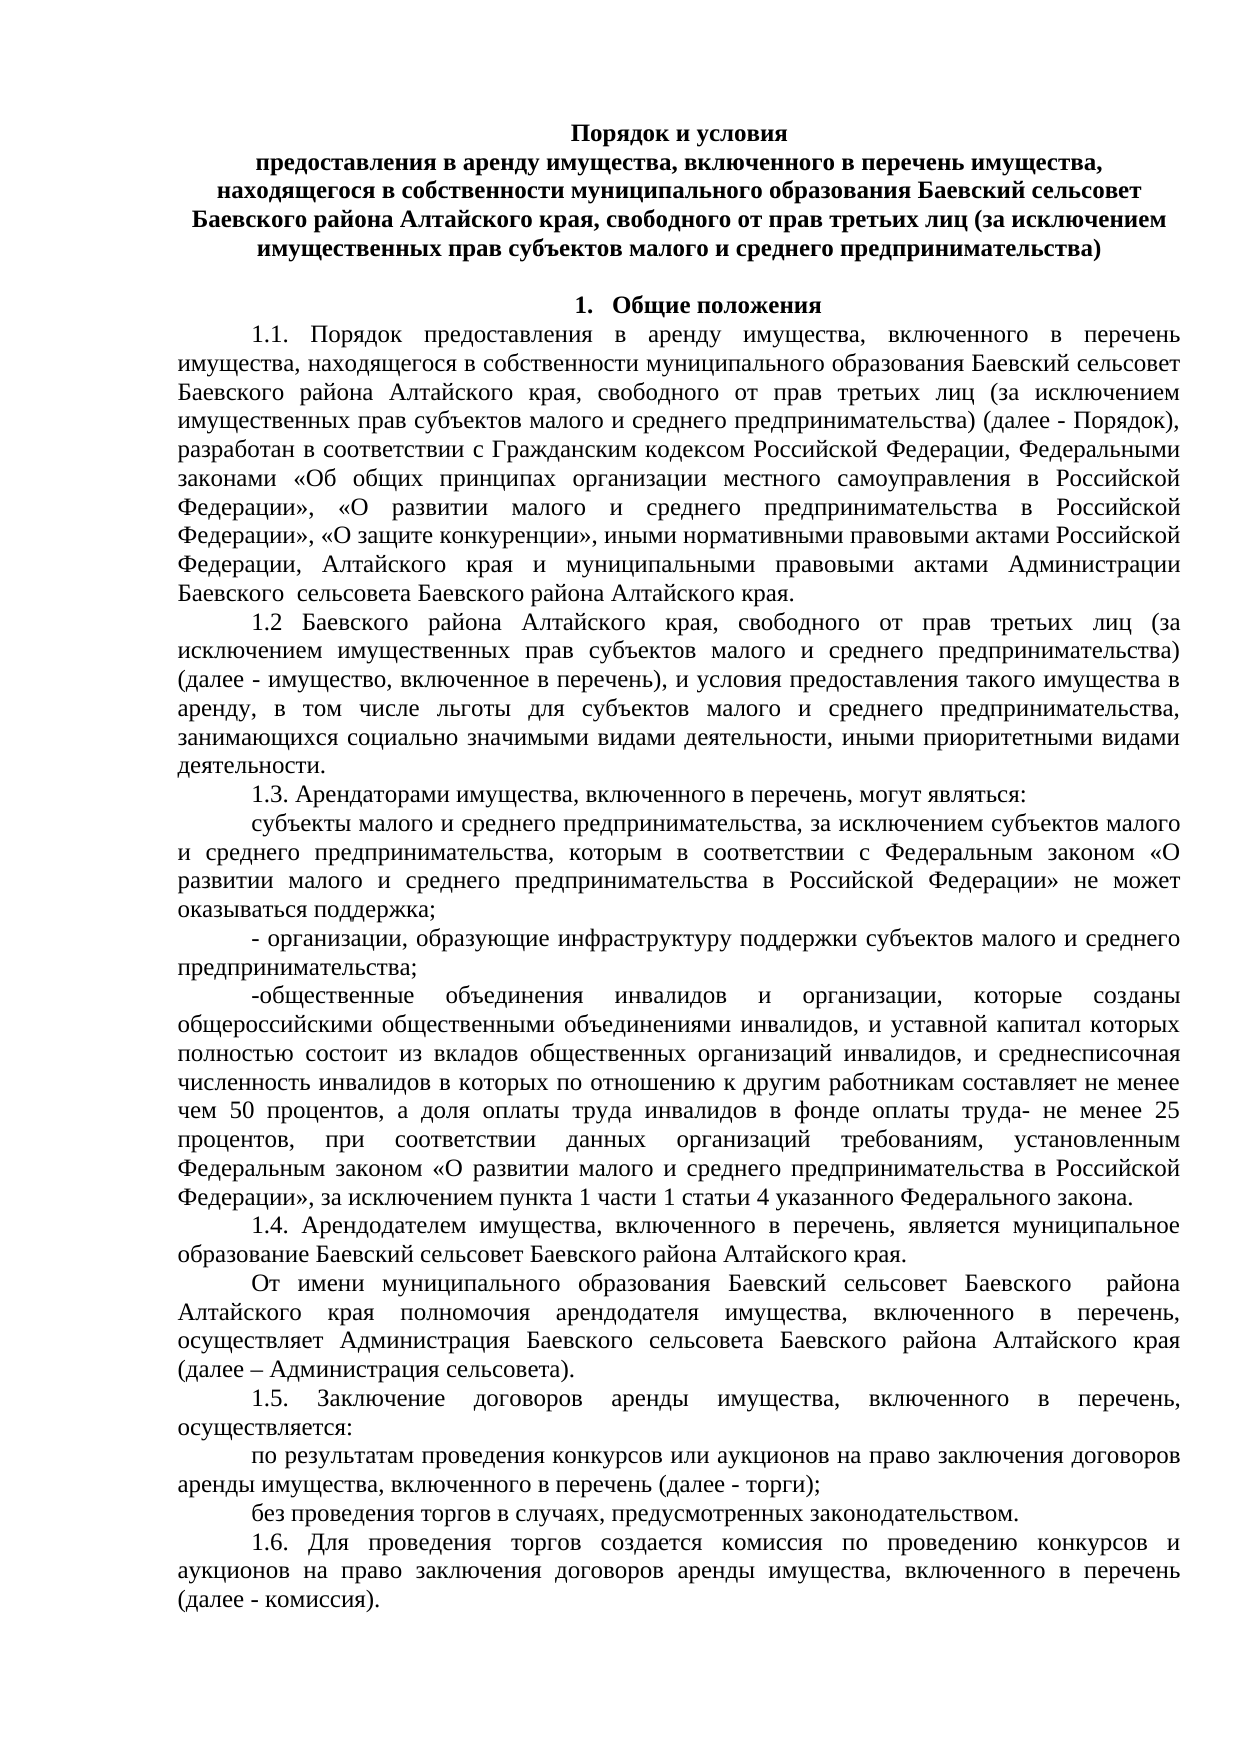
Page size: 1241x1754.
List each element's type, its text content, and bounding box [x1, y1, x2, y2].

text субъекты малого и среднего предпринимательства, за исключением субъектов малого и среднего предпринимательства, которым в соответствии с Федеральным законом «О развитии малого и среднего предпринимательства в Российской Федерации» не может оказываться поддержка; [177, 808, 1181, 923]
text 1.2 Баевского района Алтайского края, свободного от прав третьих лиц (за исключением имущественных прав субъектов малого и среднего предпринимательства) (далее - имущество, включенное в перечень), и условия предоставления такого имущества в аренду, в том числе льготы для субъектов малого и среднего предпринимательства, занимающихся социально значимыми видами деятельности, иными приоритетными видами деятельности. [177, 607, 1181, 779]
text - организации, образующие инфраструктуру поддержки субъектов малого и среднего предпринимательства; [177, 923, 1181, 981]
text без проведения торгов в случаях, предусмотренных законодательством. [177, 1498, 1181, 1527]
text 1.6. Для проведения торгов создается комиссия по проведению конкурсов и аукционов на право заключения договоров аренды имущества, включенного в перечень (далее - комиссия). [177, 1527, 1181, 1613]
text 1.4. Арендодателем имущества, включенного в перечень, является муниципальное образование Баевский сельсовет Баевского района Алтайского края. [177, 1211, 1181, 1268]
text предоставления в аренду имущества, включенного в перечень имущества, находящегося в собственности муниципального образования Баевский сельсовет Баевского района Алтайского края, свободного от прав третьих лиц (за исключением имущественных прав субъектов малого и среднего предпринимательства) [177, 147, 1181, 262]
text по результатам проведения конкурсов или аукционов на право заключения договоров аренды имущества, включенного в перечень (далее - торги); [177, 1441, 1181, 1498]
text Порядок и условия [177, 118, 1181, 147]
text От имени муниципального образования Баевский сельсовет Баевского района Алтайского края полномочия арендодателя имущества, включенного в перечень, осуществляет Администрация Баевского сельсовета Баевского района Алтайского края (далее – Администрация сельсовета). [177, 1268, 1181, 1383]
text 1.1. Порядок предоставления в аренду имущества, включенного в перечень имущества, находящегося в собственности муниципального образования Баевский сельсовет Баевского района Алтайского края, свободного от прав третьих лиц (за исключением имущественных прав субъектов малого и среднего предпринимательства) (далее - Порядок), разработан в соответствии с Гражданским кодексом Российской Федерации, Федеральными законами «Об общих принципах организации местного самоуправления в Российской Федерации», «О развитии малого и среднего предпринимательства в Российской Федерации», «О защите конкуренции», иными нормативными правовыми актами Российской Федерации, Алтайского края и муниципальными правовыми актами Администрации Баевского сельсовета Баевского района Алтайского края. [177, 319, 1181, 607]
text 1.3. Арендаторами имущества, включенного в перечень, могут являться: [177, 779, 1181, 808]
text 1.5. Заключение договоров аренды имущества, включенного в перечень, осуществляется: [177, 1383, 1181, 1441]
list Общие положения [215, 291, 1181, 319]
text -общественные объединения инвалидов и организации, которые созданы общероссийскими общественными объединениями инвалидов, и уставной капитал которых полностью состоит из вкладов общественных организаций инвалидов, и среднесписочная численность инвалидов в которых по отношению к другим работникам составляет не менее чем 50 процентов, а доля оплаты труда инвалидов в фонде оплаты труда- не менее 25 процентов, при соответствии данных организаций требованиям, установленным Федеральным законом «О развитии малого и среднего предпринимательства в Российской Федерации», за исключением пункта 1 части 1 статьи 4 указанного Федерального закона. [177, 981, 1181, 1211]
